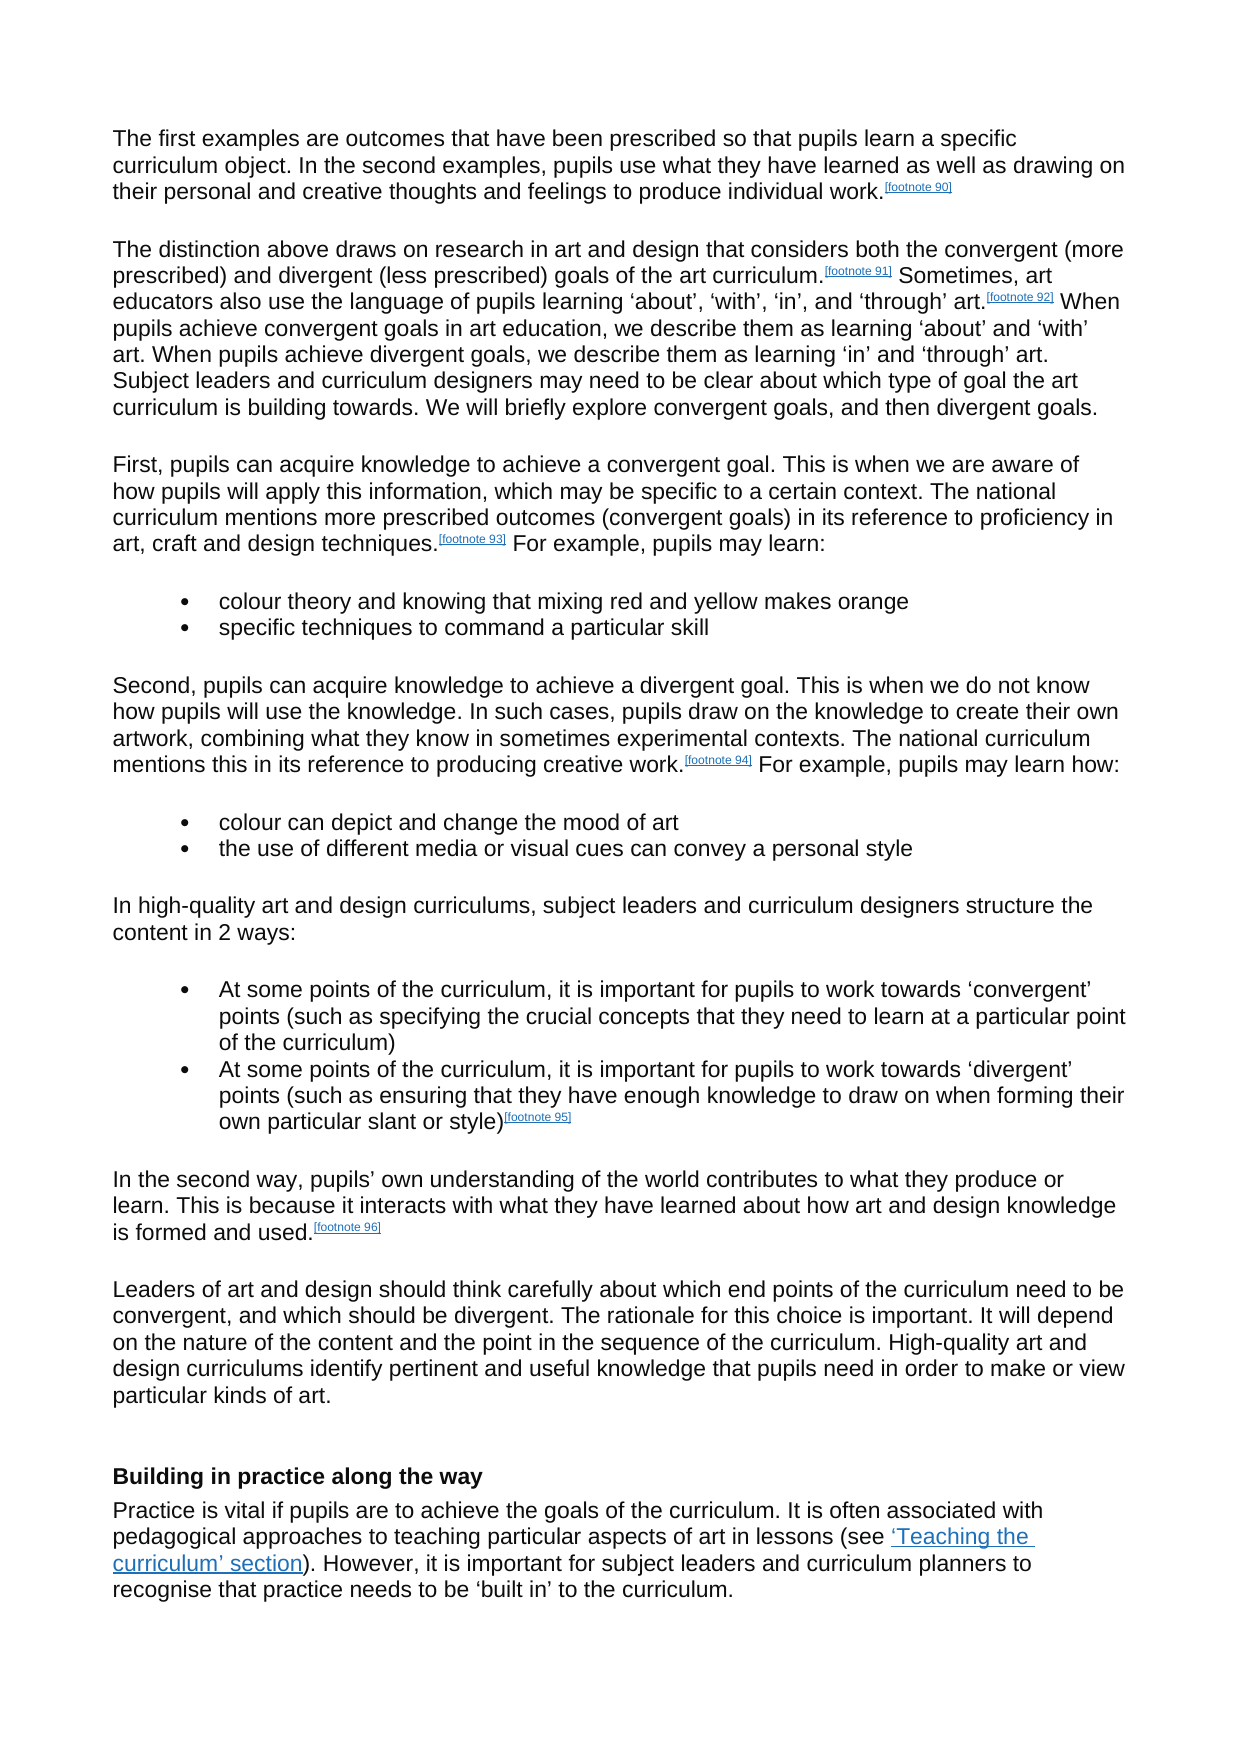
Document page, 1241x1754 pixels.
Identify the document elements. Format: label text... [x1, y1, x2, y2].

text Second, pupils can acquire knowledge to achieve a divergent goal. This is when we do not know how pupils will use the knowledge. In such cases, pupils draw on the knowledge to create their own artwork, combining what they know in sometimes experimental contexts. The national curriculum mentions this in its reference to producing creative work.[footnote 94] For example, pupils may learn how: [112, 672, 1128, 777]
list the use of different media or visual cues can convey a personal style [181, 835, 1128, 861]
text Practice is vital if pupils are to achieve the goals of the curriculum. It is often associated with pedagogical approaches to teaching particular aspects of art in lessons (see ‘Teaching the curriculum’ section). However, it is important for subject leaders and curriculum planners to recognise that practice needs to be ‘built in’ to the curriculum. [112, 1497, 1128, 1602]
list At some points of the curriculum, it is important for pupils to work towards ‘divergent’ points (such as ensuring that they have enough knowledge to draw on when forming their own particular slant or style)[footnote 95] [181, 1056, 1128, 1134]
text First, pupils can acquire knowledge to achieve a convergent goal. This is when we are aware of how pupils will apply this information, which may be specific to a certain context. The national curriculum mentions more prescribed outcomes (convergent goals) in its reference to proficiency in art, craft and design techniques.[footnote 93] For example, pupils may learn: [112, 451, 1128, 557]
list specific techniques to command a particular skill [181, 614, 1128, 641]
text The first examples are outcomes that have been prescribed so that pupils learn a specific curriculum object. In the second examples, pupils use what they have learned as well as drawing on their personal and creative thoughts and feelings to produce individual work.[footnote 90] [112, 125, 1128, 204]
list colour theory and knowing that mixing red and yellow makes orange [181, 588, 1128, 614]
list colour can depict and change the mood of art [181, 808, 1128, 835]
text In high-quality art and design curriculums, subject leaders and curriculum designers structure the content in 2 ways: [112, 892, 1128, 945]
text Leaders of art and design should think carefully about which end points of the curriculum need to be convergent, and which should be divergent. The rationale for this choice is important. It will depend on the nature of the content and the point in the sequence of the curriculum. High-quality art and design curriculums identify pertinent and useful knowledge that pupils need in order to make or view particular kinds of art. [112, 1276, 1128, 1408]
list At some points of the curriculum, it is important for pupils to work towards ‘convergent’ points (such as specifying the crucial concepts that they need to learn at a particular point of the curriculum) [181, 976, 1128, 1056]
text Building in practice along the way [112, 1463, 1128, 1489]
text In the second way, pupils’ own understanding of the world contributes to what they produce or learn. This is because it interacts with what they have learned about how art and design knowledge is formed and used.[footnote 96] [112, 1166, 1128, 1245]
text The distinction above draws on research in art and design that considers both the convergent (more prescribed) and divergent (less prescribed) goals of the art curriculum.[footnote 91] Sometimes, art educators also use the language of pupils learning ‘about’, ‘with’, ‘in’, and ‘through’ art.[footnote 92] When pupils achieve convergent goals in art education, we describe them as learning ‘about’ and ‘with’ art. When pupils achieve divergent goals, we describe them as learning ‘in’ and ‘through’ art. Subject leaders and curriculum designers may need to be clear about which type of goal the art curriculum is building towards. We will briefly explore convergent goals, and then divergent goals. [112, 236, 1128, 420]
